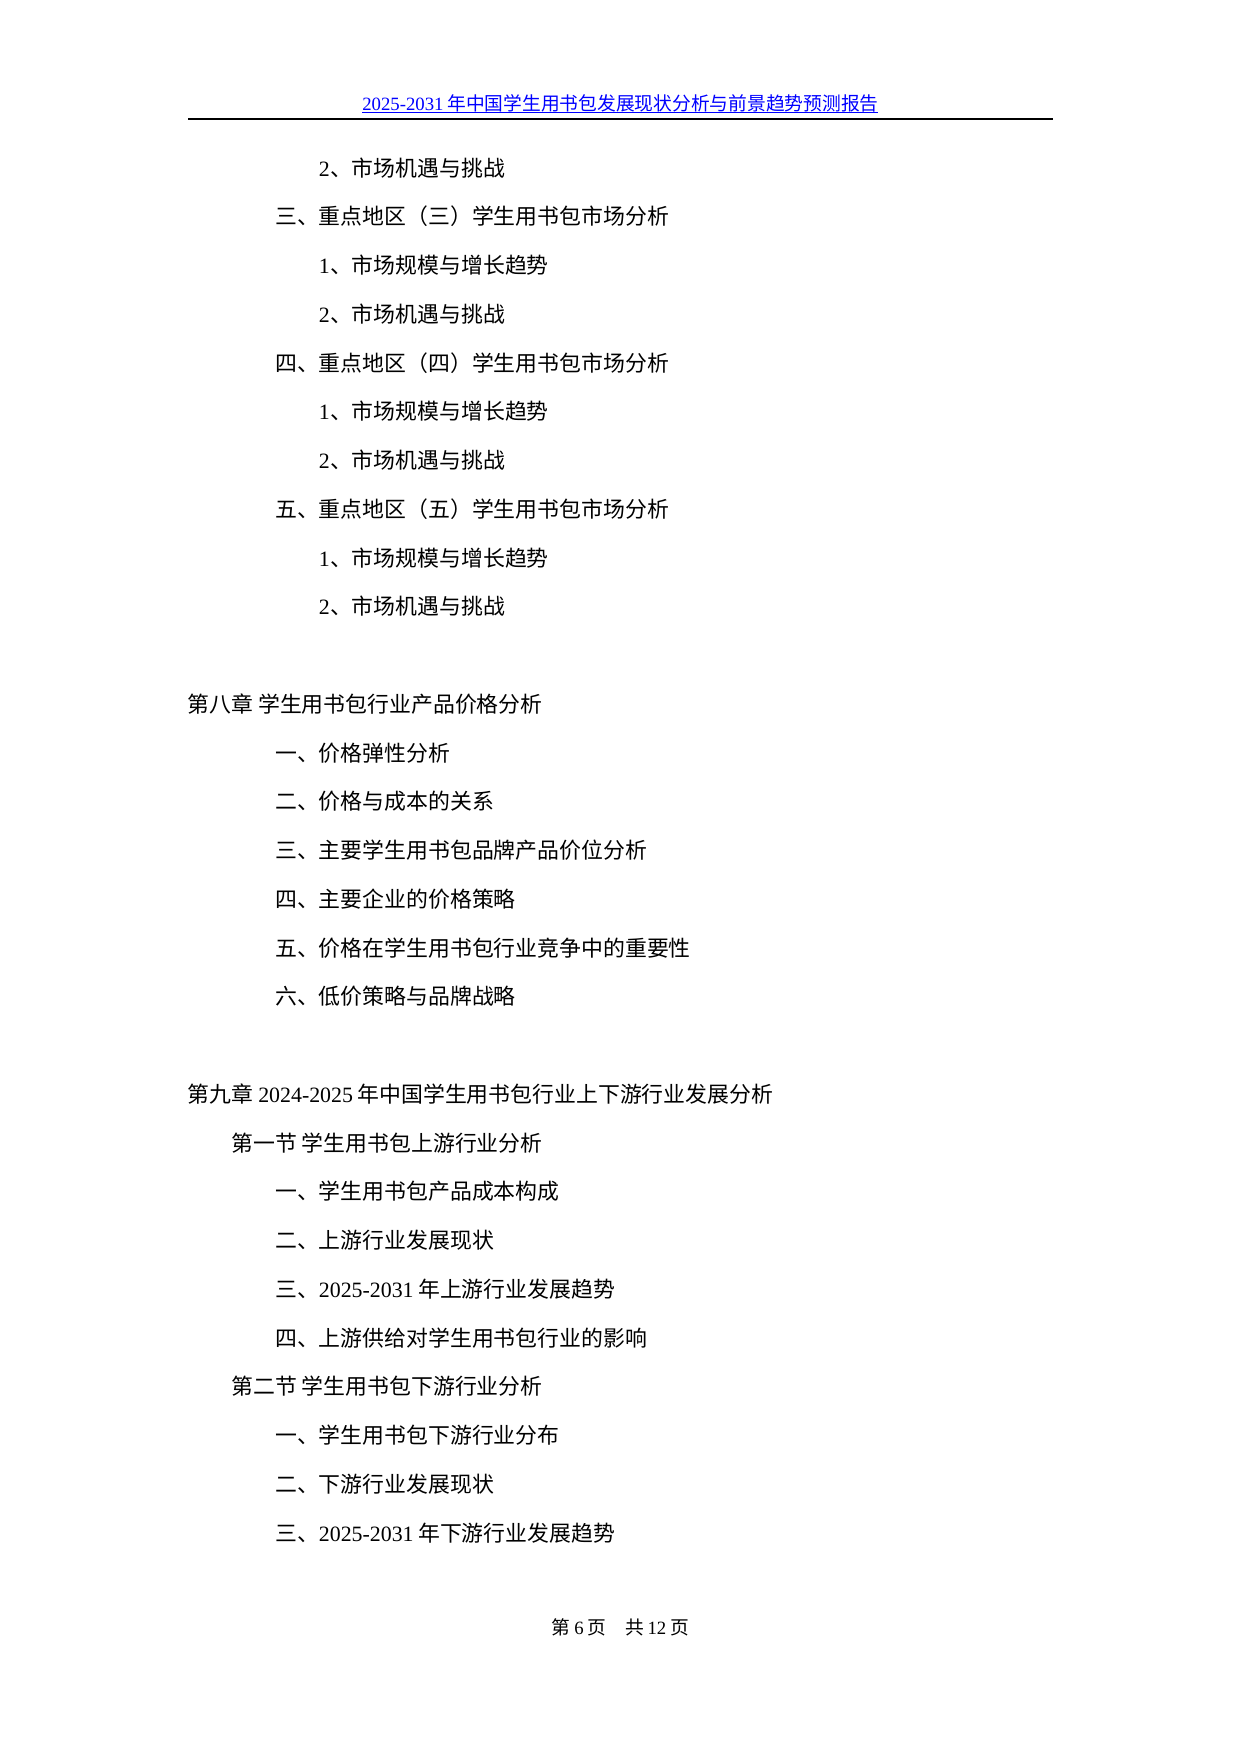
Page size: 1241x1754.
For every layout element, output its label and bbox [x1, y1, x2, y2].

text [187, 150, 1053, 1548]
